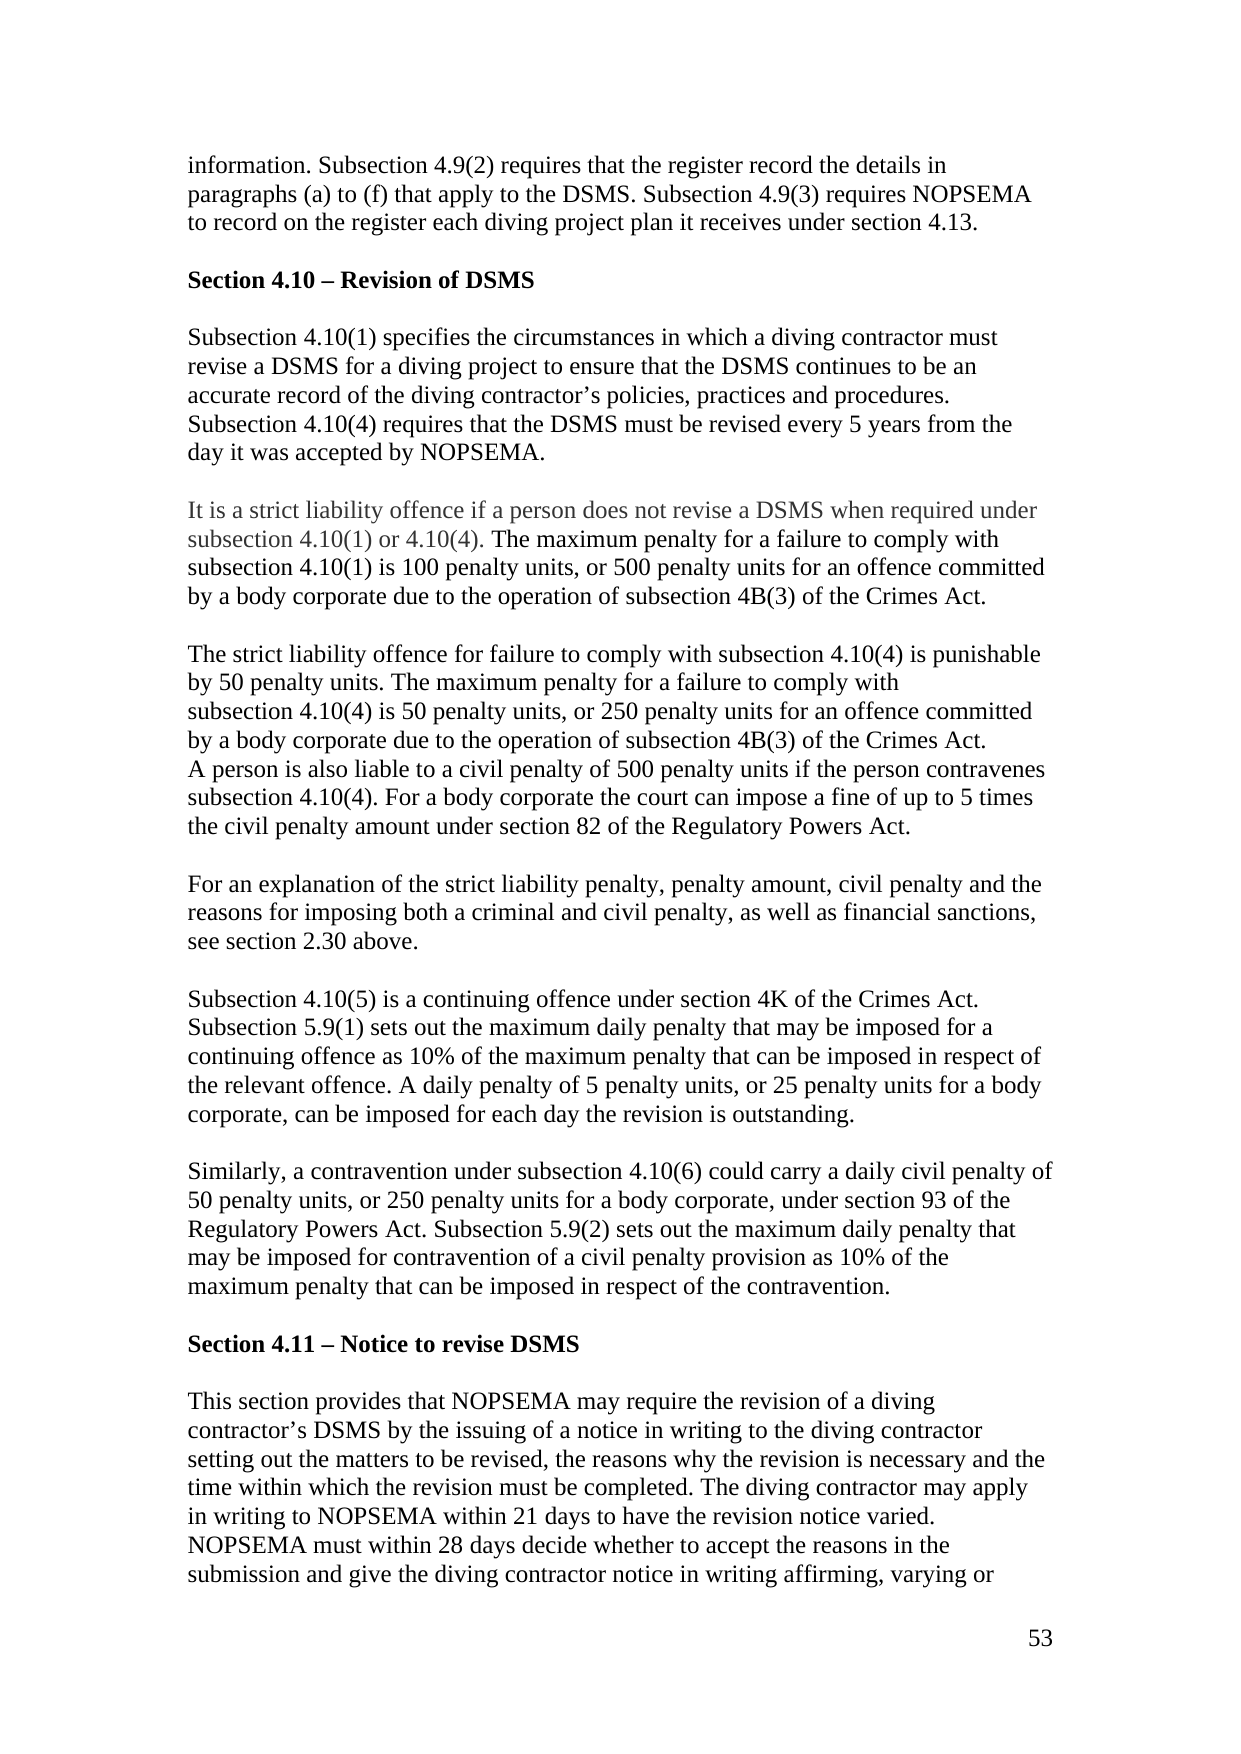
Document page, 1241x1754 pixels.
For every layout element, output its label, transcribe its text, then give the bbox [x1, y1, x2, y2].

text Section 4.10 – Revision of DSMS [187, 265, 1053, 294]
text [187, 1386, 1053, 1587]
text Subsection 4.10(1) specifies the circumstances in which a diving contractor must revise a DSMS for a diving project to ensure that the DSMS continues to be an accurate record of the diving contractor’s policies, practices and procedures. Subsection 4.10(4) requires that the DSMS must be revised every 5 years from the day it was accepted by NOPSEMA. [187, 322, 1053, 466]
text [187, 150, 1053, 236]
text The strict liability offence for failure to comply with subsection 4.10(4) is punishable by 50 penalty units. The maximum penalty for a failure to comply with subsection 4.10(4) is 50 penalty units, or 250 penalty units for an offence committed by a body corporate due to the operation of subsection 4B(3) of the Crimes Act. A person is also liable to a civil penalty of 500 penalty units if the person contravenes subsection 4.10(4). For a body corporate the court can impose a fine of up to 5 times the civil penalty amount under section 82 of the Regulatory Powers Act. [187, 639, 1053, 840]
text For an explanation of the strict liability penalty, penalty amount, civil penalty and the reasons for imposing both a criminal and civil penalty, as well as financial sanctions, see section 2.30 above. [187, 869, 1053, 955]
text Section 4.11 – Notice to revise DSMS [187, 1329, 1053, 1357]
text It is a strict liability offence if a person does not revise a DSMS when required under subsection 4.10(1) or 4.10(4). The maximum penalty for a failure to comply with subsection 4.10(1) is 100 penalty units, or 500 penalty units for an offence committed by a body corporate due to the operation of subsection 4B(3) of the Crimes Act. [187, 495, 1053, 610]
text Subsection 4.10(5) is a continuing offence under section 4K of the Crimes Act. Subsection 5.9(1) sets out the maximum daily penalty that may be imposed for a continuing offence as 10% of the maximum penalty that can be imposed in respect of the relevant offence. A daily penalty of 5 penalty units, or 25 penalty units for a body corporate, can be imposed for each day the revision is outstanding. [187, 984, 1053, 1127]
text Similarly, a contravention under subsection 4.10(6) could carry a daily civil penalty of 50 penalty units, or 250 penalty units for a body corporate, under section 93 of the Regulatory Powers Act. Subsection 5.9(2) sets out the maximum daily penalty that may be imposed for contravention of a civil penalty provision as 10% of the maximum penalty that can be imposed in respect of the contravention. [187, 1156, 1053, 1300]
